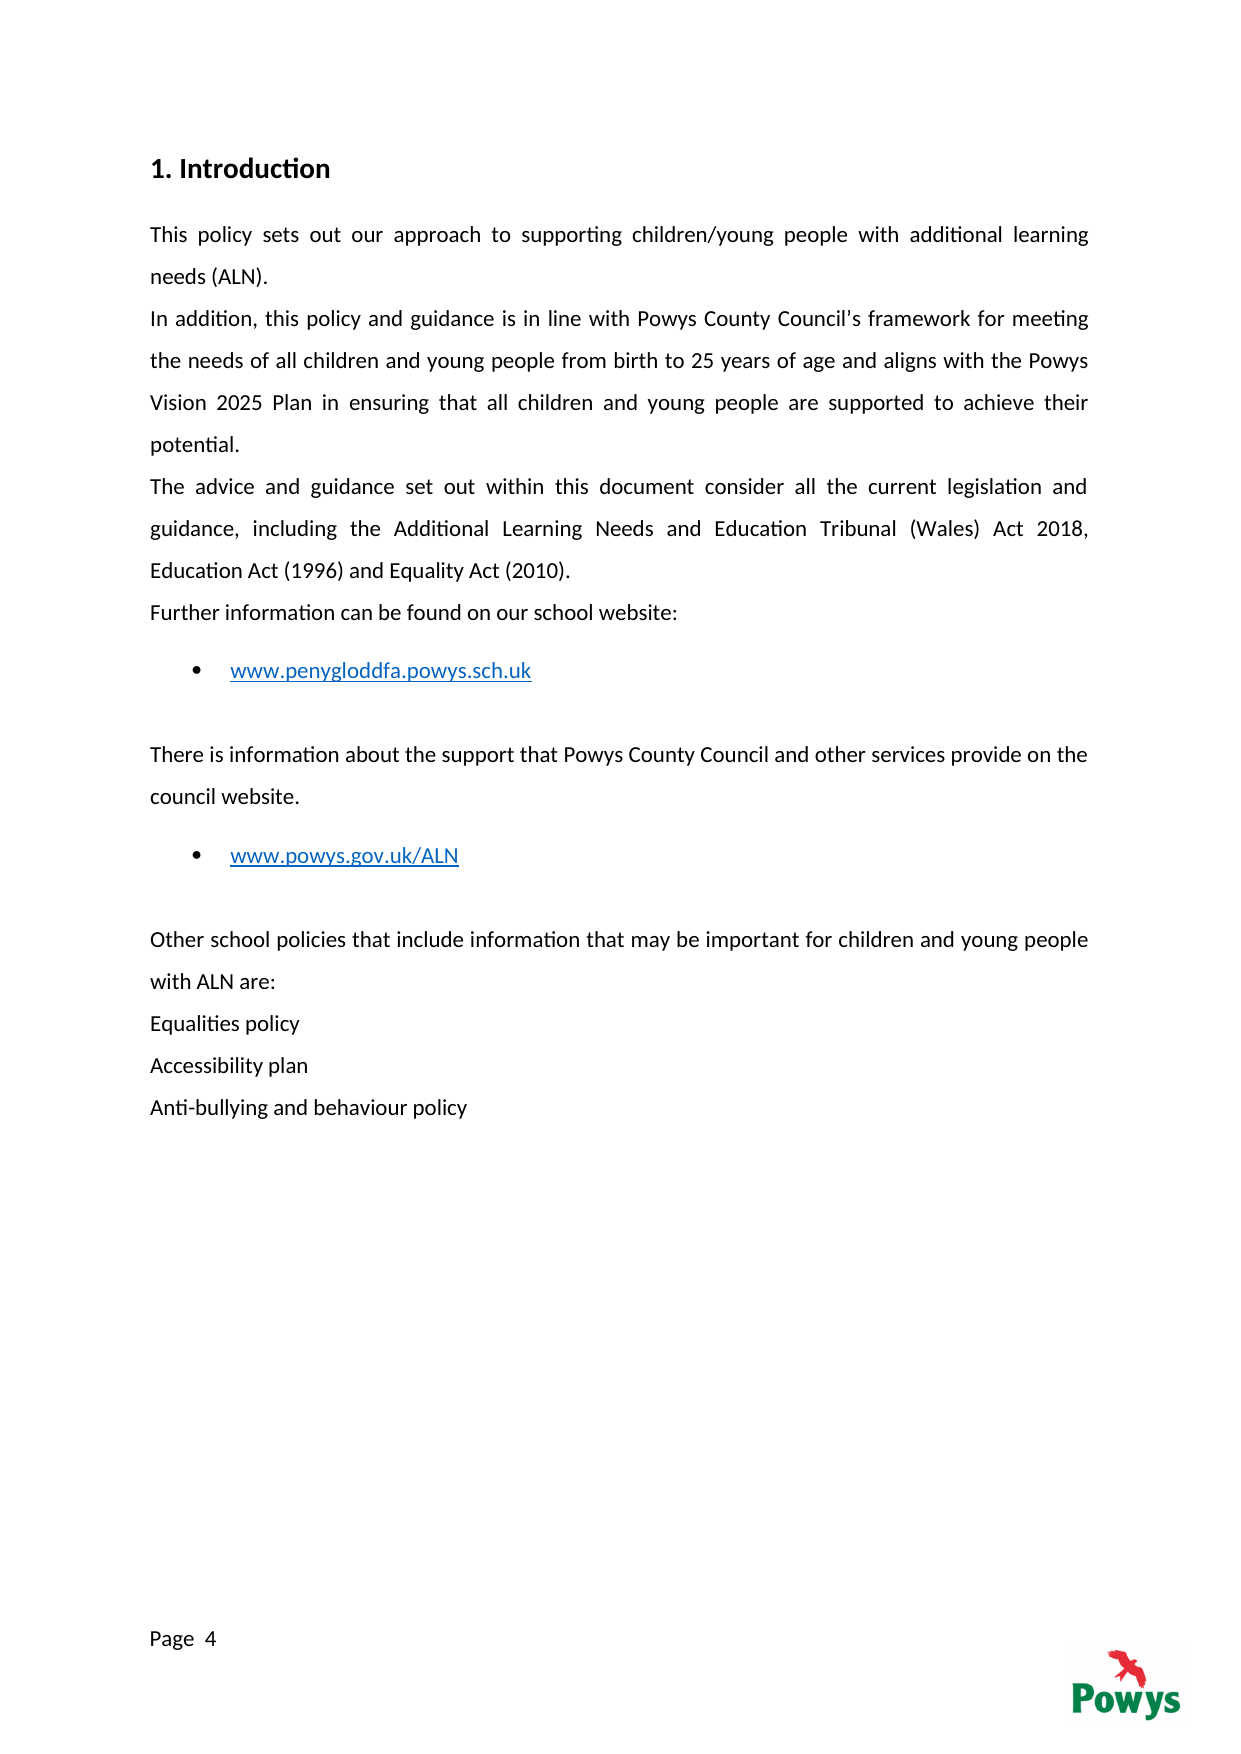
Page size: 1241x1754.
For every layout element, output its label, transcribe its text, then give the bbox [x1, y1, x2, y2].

text In addition, this policy and guidance is in line with Powys County Council’s framework for meeting the needs of all children and young people from birth to 25 years of age and aligns with the Powys Vision 2025 Plan in ensuring that all children and young people are supported to achieve their potential. [150, 304, 1090, 458]
text Anti-bullying and behaviour policy [150, 1093, 1090, 1121]
text The advice and guidance set out within this document consider all the current legislation and guidance, including the Additional Learning Needs and Education Tribunal (Wales) Act 2018, Education Act (1996) and Equality Act (2010). [150, 472, 1090, 584]
text Equalities policy [150, 1009, 1090, 1037]
picture [1065, 1642, 1188, 1725]
list www.powys.gov.uk/ALN [193, 841, 1090, 869]
list www.penygloddfa.powys.sch.uk [193, 657, 1090, 684]
text Other school policies that include information that may be important for children and young people with ALN are: [150, 925, 1090, 995]
text Further information can be found on our school website: [150, 598, 1090, 626]
text 1. Introduction [150, 150, 1090, 186]
text There is information about the support that Powys County Council and other services provide on the council website. [150, 741, 1090, 811]
text This policy sets out our approach to supporting children/young people with additional learning needs (ALN). [150, 220, 1090, 290]
text Accessibility plan [150, 1051, 1090, 1079]
